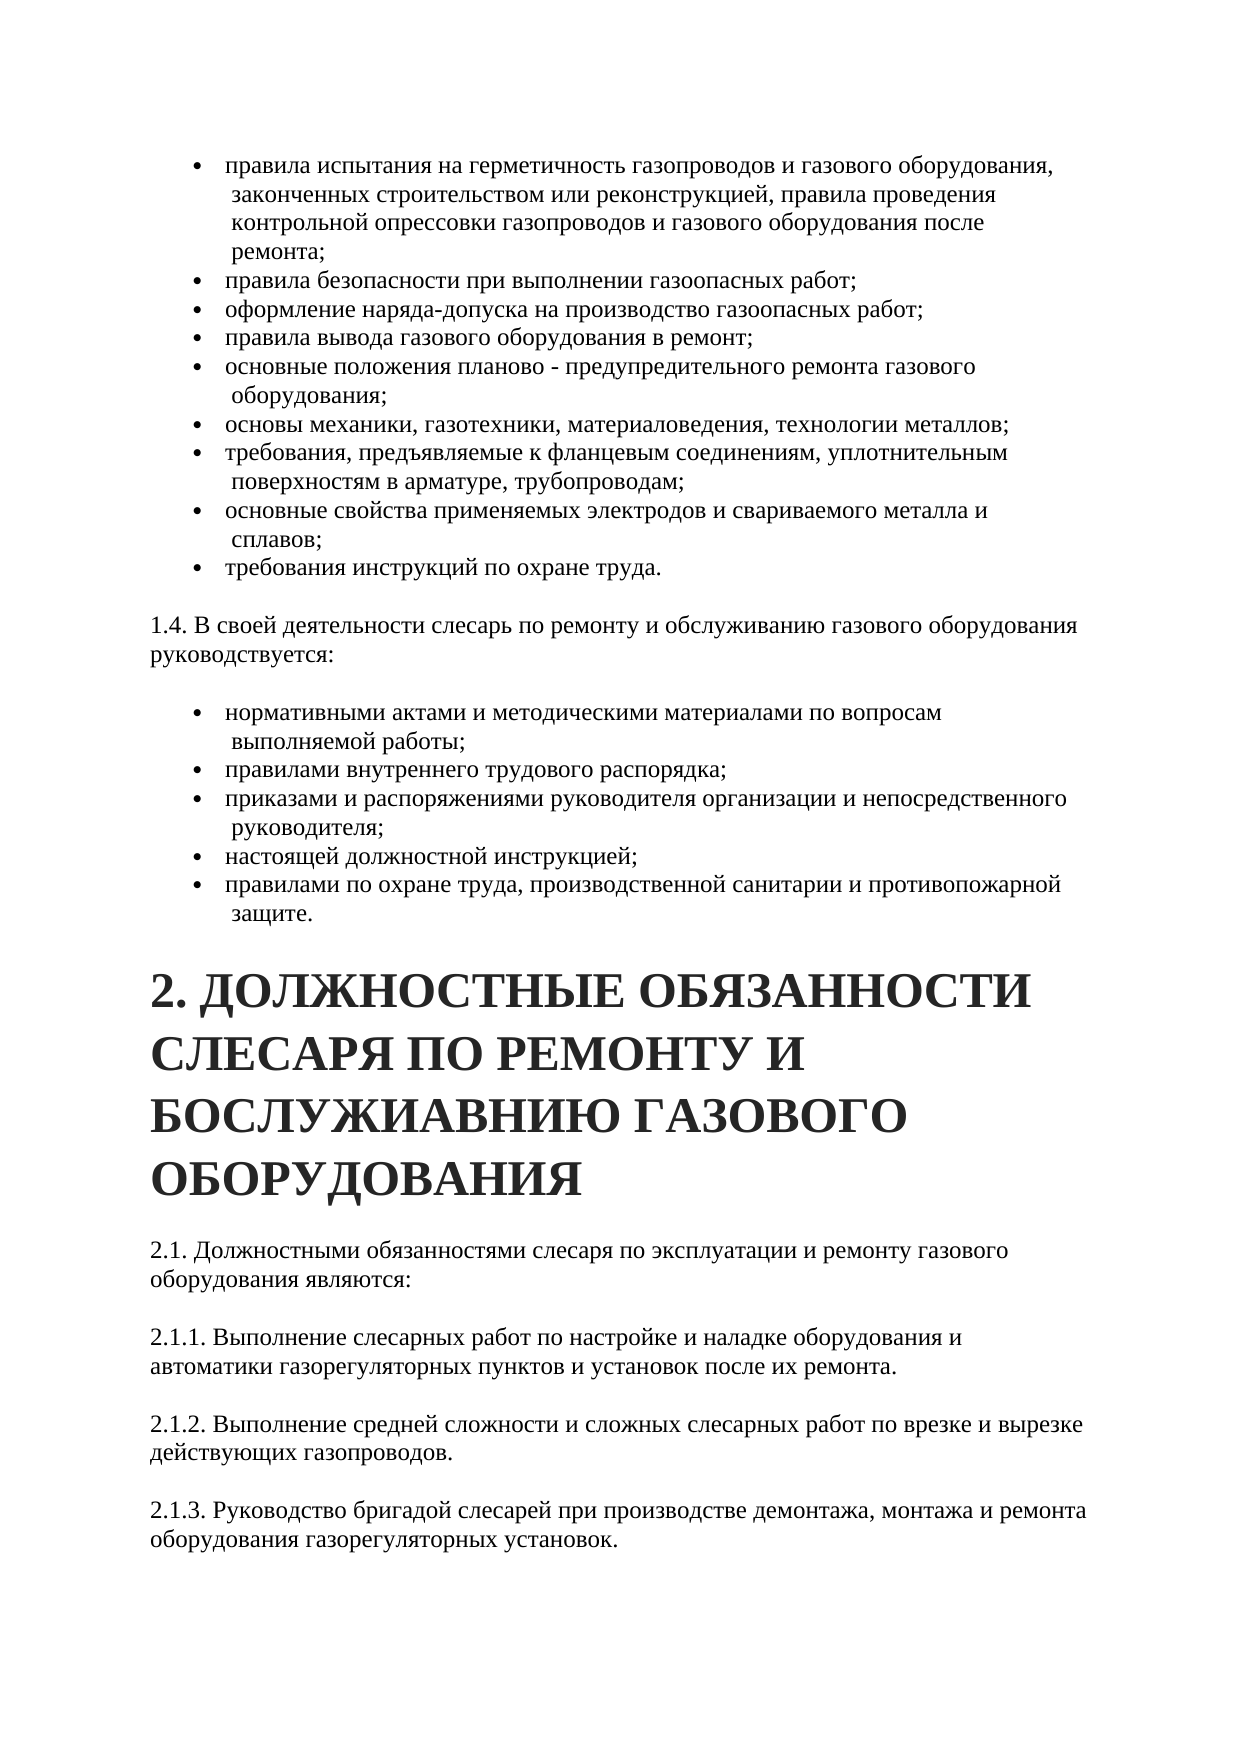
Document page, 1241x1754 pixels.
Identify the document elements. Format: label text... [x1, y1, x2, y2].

list правилами по охране труда, производственной санитарии и противопожарной защите. [194, 869, 1071, 927]
text 2.1.2. Выполнение средней сложности и сложных слесарных работ по врезке и вырезке действующих газопроводов. [150, 1409, 1090, 1466]
list правила безопасности при выполнении газоопасных работ; [194, 265, 1071, 294]
list правила испытания на герметичность газопроводов и газового оборудования, законченных строительством или реконструкцией, правила проведения контрольной опрессовки газопроводов и газового оборудования после ремонта; [194, 150, 1071, 265]
list требования, предъявляемые к фланцевым соединениям, уплотнительным поверхностям в арматуре, трубопроводам; [194, 437, 1071, 495]
text 2.1.3. Руководство бригадой слесарей при производстве демонтажа, монтажа и ремонта оборудования газорегуляторных установок. [150, 1495, 1090, 1553]
text 1.4. В своей деятельности слесарь по ремонту и обслуживанию газового оборудования руководствуется: [150, 610, 1090, 668]
list правилами внутреннего трудового распорядка; [194, 754, 1071, 783]
text 2. ДОЛЖНОСТНЫЕ ОБЯЗАННОСТИ СЛЕСАРЯ ПО РЕМОНТУ И БОСЛУЖИАВНИЮ ГАЗОВОГО ОБОРУДОВАНИЯ [150, 956, 1090, 1206]
list основные положения планово - предупредительного ремонта газового оборудования; [194, 351, 1071, 409]
list оформление наряда-допуска на производство газоопасных работ; [194, 294, 1071, 322]
list требования инструкций по охране труда. [194, 552, 1071, 581]
list нормативными актами и методическими материалами по вопросам выполняемой работы; [194, 697, 1071, 754]
list правила вывода газового оборудования в ремонт; [194, 322, 1071, 351]
text 2.1. Должностными обязанностями слесаря по эксплуатации и ремонту газового оборудования являются: [150, 1235, 1090, 1293]
list приказами и распоряжениями руководителя организации и непосредственного руководителя; [194, 783, 1071, 841]
list основы механики, газотехники, материаловедения, технологии металлов; [194, 409, 1071, 437]
text 2.1.1. Выполнение слесарных работ по настройке и наладке оборудования и автоматики газорегуляторных пунктов и установок после их ремонта. [150, 1322, 1090, 1379]
list настоящей должностной инструкцией; [194, 841, 1071, 869]
list основные свойства применяемых электродов и свариваемого металла и сплавов; [194, 495, 1071, 552]
